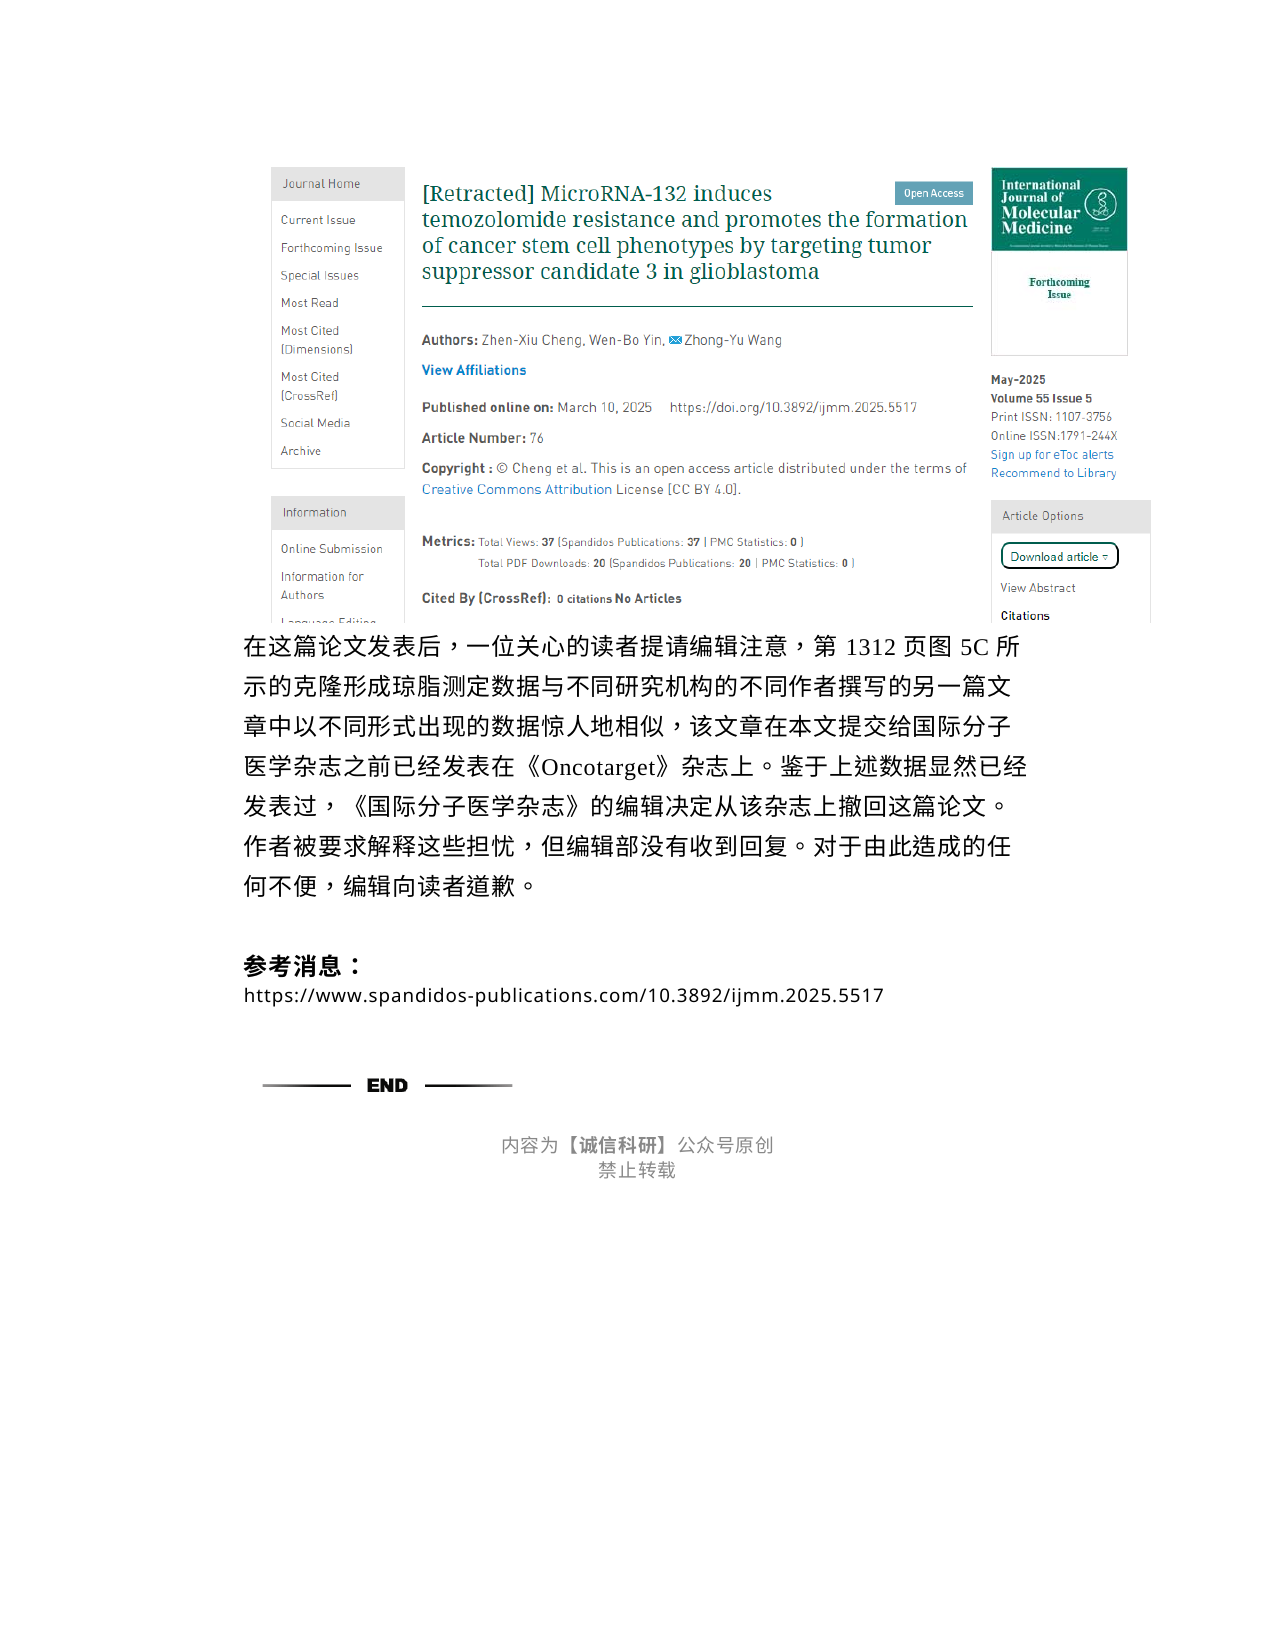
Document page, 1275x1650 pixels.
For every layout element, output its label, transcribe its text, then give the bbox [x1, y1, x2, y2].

text 禁止转载 [231, 1158, 1044, 1183]
text 内容为【诚信科研】公众号原创 [231, 1132, 1044, 1158]
text 作者被要求解释这些担忧，但编辑部没有收到回复。对于由此造成的任何不便，编辑向读者道歉。 [244, 822, 1031, 902]
picture [262, 1078, 513, 1092]
text 参考消息： [244, 942, 1031, 982]
picture [262, 150, 1163, 623]
text 在这篇论文发表后，一位关心的读者提请编辑注意，第 1312 页图 5C 所示的克隆形成琼脂测定数据与不同研究机构的不同作者撰写的另一篇文章中以不同形式出现的数据惊人地相似，该文章在本文提交给国际分子医学杂志之前已经发表在《Oncotarget》杂志上。鉴于上述数据显然已经发表过，《国际分子医学杂志》的编辑决定从该杂志上撤回这篇论文。 [244, 622, 1031, 822]
text https://www.spandidos-publications.com/10.3892/ijmm.2025.5517 [244, 982, 1031, 1008]
